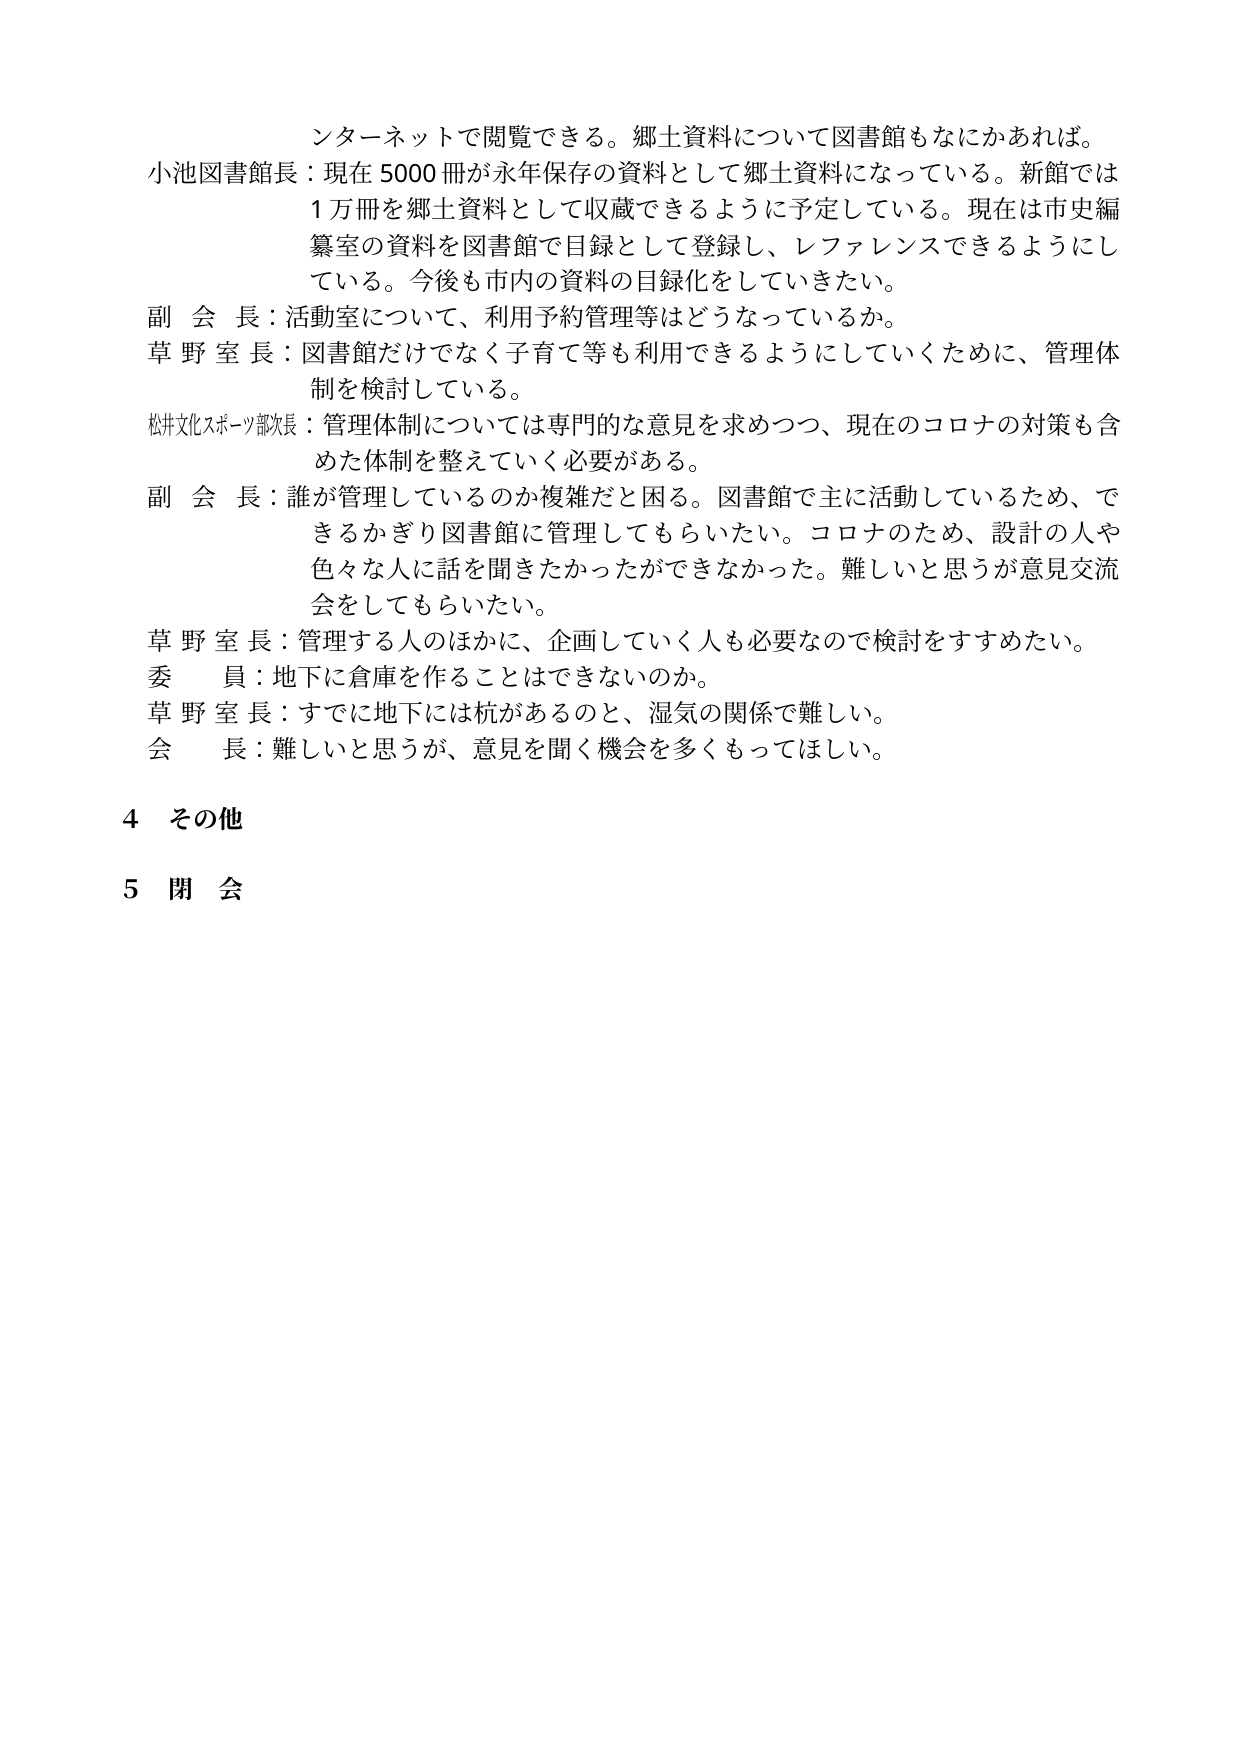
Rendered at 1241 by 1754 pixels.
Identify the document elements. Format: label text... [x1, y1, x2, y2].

text 草野室長：図書館だけでなく子育て等も利用できるようにしていくために、管理体制を検討している。 [148, 334, 1122, 406]
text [148, 118, 1122, 154]
text 副会長：活動室について、利用予約管理等はどうなっているか。 [148, 298, 1122, 334]
text 副会長：誰が管理しているのか複雑だと困る。図書館で主に活動しているため、できるかぎり図書館に管理してもらいたい。コロナのため、設計の人や色々な人に話を聞きたかったができなかった。難しいと思うが意見交流会をしてもらいたい。 [148, 478, 1122, 621]
text 委員：地下に倉庫を作ることはできないのか。 [148, 657, 1122, 693]
text 小池図書館長：現在5000冊が永年保存の資料として郷土資料になっている。新館では1万冊を郷土資料として収蔵できるように予定している。現在は市史編纂室の資料を図書館で目録として登録し、レファレンスできるようにしている。今後も市内の資料の目録化をしていきたい。 [148, 154, 1122, 298]
text ５ 閉 会 [118, 869, 1122, 905]
text 会長：難しいと思うが、意見を聞く機会を多くもってほしい。 [148, 729, 1122, 765]
text 草野室長：管理する人のほかに、企画していく人も必要なので検討をすすめたい。 [148, 621, 1122, 657]
text 松井文化スポーツ部次長：管理体制については専門的な意見を求めつつ、現在のコロナの対策も含めた体制を整えていく必要がある。 [148, 406, 1122, 478]
text 草野室長：すでに地下には杭があるのと、湿気の関係で難しい。 [148, 693, 1122, 729]
text ４ その他 [118, 799, 1122, 835]
